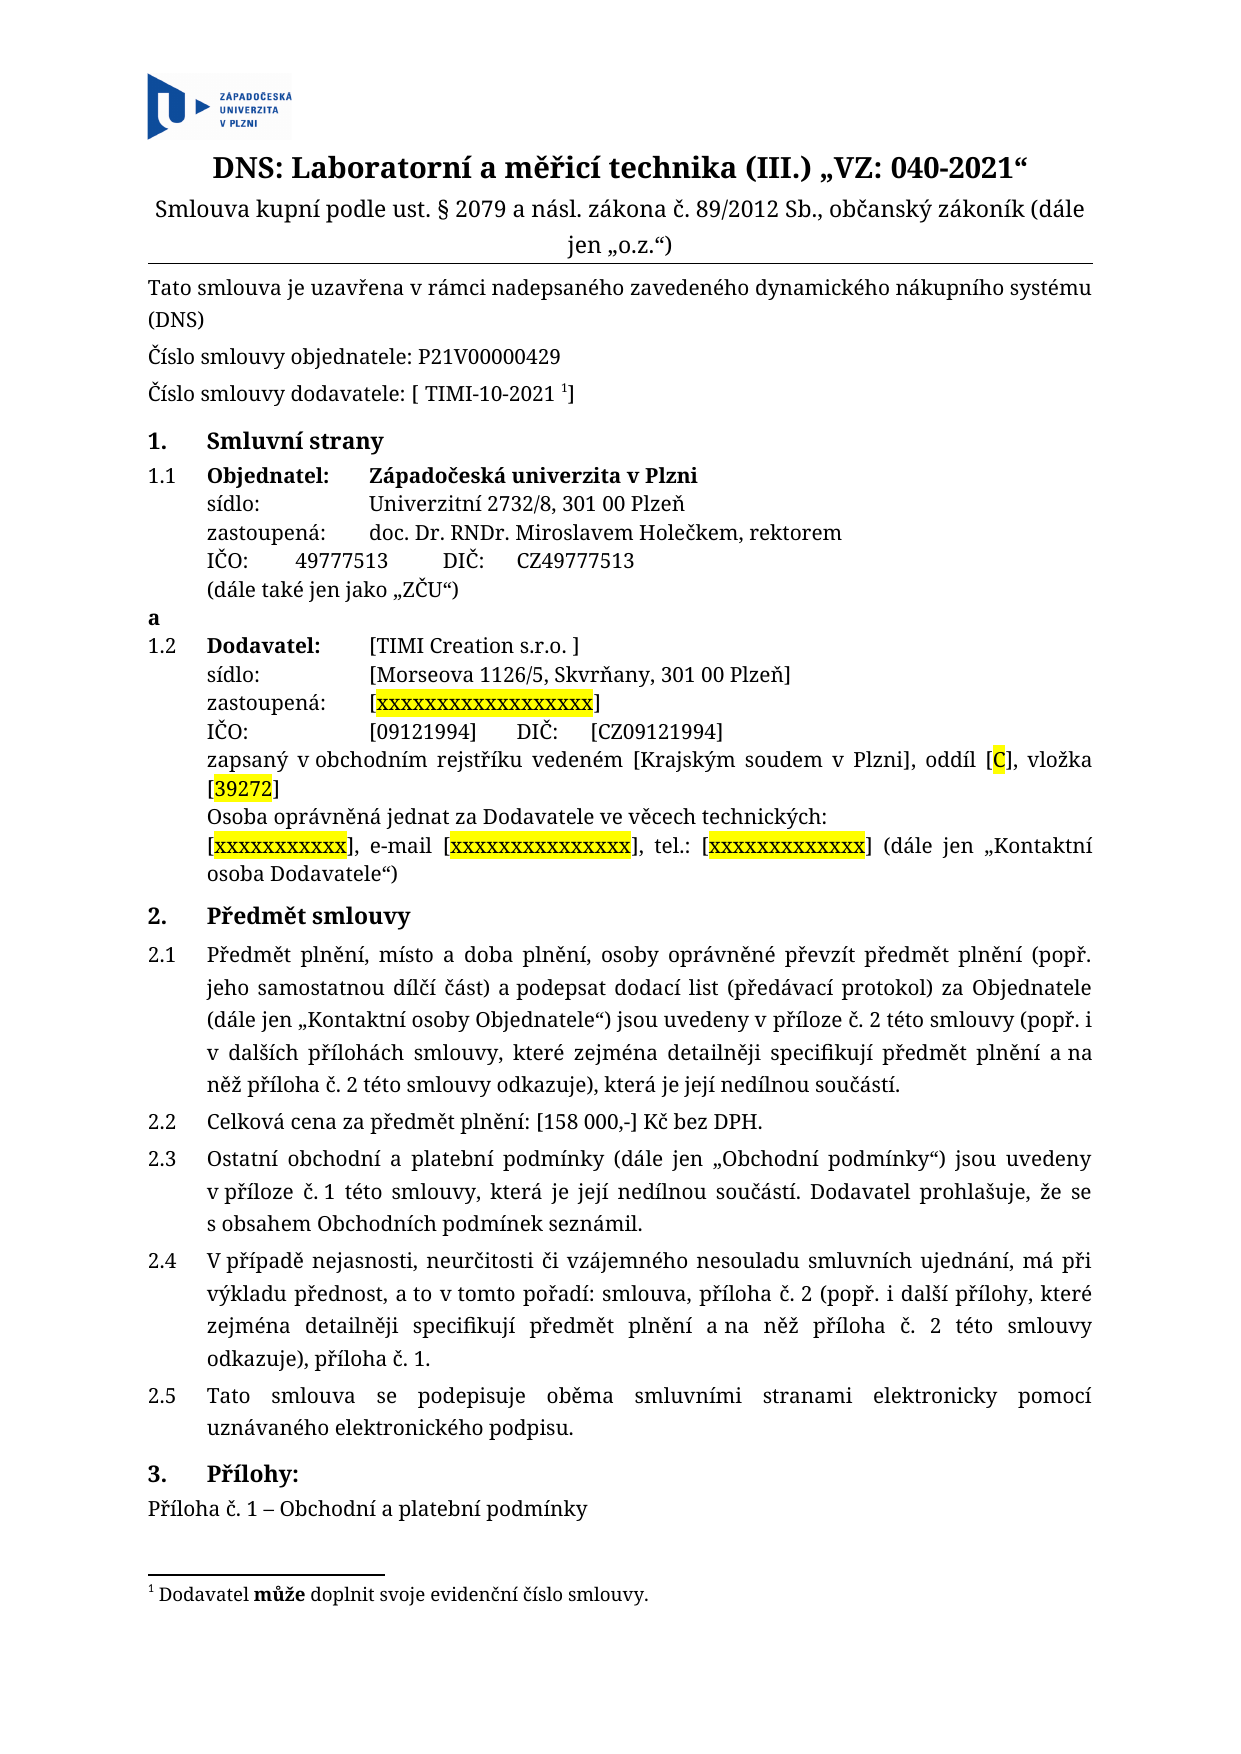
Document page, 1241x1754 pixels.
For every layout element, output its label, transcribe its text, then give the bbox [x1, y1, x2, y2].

text DNS: Laboratorní a měřicí technika (III.) „VZ: 040-2021“ [148, 148, 1093, 187]
text Číslo smlouvy objednatele: P21V00000429 [148, 342, 1093, 371]
text [xxxxxxxxxxx], e-mail [xxxxxxxxxxxxxxx], tel.: [xxxxxxxxxxxxx] (dále jen „Kontaktní osoba Dodavatele“) [207, 831, 1093, 888]
list Tato smlouva se podepisuje oběma smluvními stranami elektronicky pomocí uznávaného elektronického podpisu. [148, 1381, 1093, 1442]
text zastoupená: [xxxxxxxxxxxxxxxxxx] [207, 688, 1093, 717]
list Dodavatel: [TIMI Creation s.r.o. ] [148, 632, 1093, 660]
text a [148, 603, 1093, 632]
text zapsaný v obchodním rejstříku vedeném [Krajským soudem v Plzni], oddíl [C], vložka [39272] [207, 745, 1093, 802]
list Smluvní strany [148, 425, 1093, 456]
list Předmět plnění, místo a doba plnění, osoby oprávněné převzít předmět plnění (popř. jeho samostatnou dílčí část) a podepsat dodací list (předávací protokol) za Objednatele (dále jen „Kontaktní osoby Objednatele“) jsou uvedeny v příloze č. 2 této smlouvy (popř. i v dalších přílohách smlouvy, které zejména detailněji specifikují předmět plnění a na něž příloha č. 2 této smlouvy odkazuje), která je její nedílnou součástí. [148, 940, 1093, 1099]
text Číslo smlouvy dodavatele: [ TIMI-10-2021 ] [148, 379, 1093, 407]
list Přílohy: [148, 1458, 1093, 1490]
text Příloha č. 1 – Obchodní a platební podmínky [148, 1494, 1093, 1523]
list Objednatel: Západočeská univerzita v Plzni [148, 461, 1093, 489]
list Ostatní obchodní a platební podmínky (dále jen „Obchodní podmínky“) jsou uvedeny v příloze č. 1 této smlouvy, která je její nedílnou součástí. Dodavatel prohlašuje, že se s obsahem Obchodních podmínek seznámil. [148, 1144, 1093, 1238]
text sídlo: [Morseova 1126/5, Skvrňany, 301 00 Plzeň] [207, 660, 1093, 688]
text Osoba oprávněná jednat za Dodavatele ve věcech technických: [207, 802, 1093, 831]
list Celková cena za předmět plnění: [158 000,-] Kč bez DPH. [148, 1107, 1093, 1136]
text Tato smlouva je uzavřena v rámci nadepsaného zavedeného dynamického nákupního systému (DNS) [148, 273, 1093, 334]
list Předmět smlouvy [148, 900, 1093, 931]
text sídlo: Univerzitní 2732/8, 301 00 Plzeň [207, 489, 1093, 518]
text IČO: 49777513 DIČ: CZ49777513 [207, 546, 1093, 575]
text zastoupená: doc. Dr. RNDr. Miroslavem Holečkem, rektorem [207, 518, 1093, 546]
list V případě nejasnosti, neurčitosti či vzájemného nesouladu smluvních ujednání, má při výkladu přednost, a to v tomto pořadí: smlouva, příloha č. 2 (popř. i další přílohy, které zejména detailněji specifikují předmět plnění a na něž příloha č. 2 této smlouvy odkazuje), příloha č. 1. [148, 1246, 1093, 1372]
picture [147, 73, 292, 140]
text IČO: [09121994] DIČ: [CZ09121994] [207, 717, 1093, 745]
text (dále také jen jako „ZČU“) [207, 575, 1093, 603]
text Smlouva kupní podle ust. § 2079 a násl. zákona č. 89/2012 Sb., občanský zákoník (dále jen „o.z.“) [148, 193, 1093, 263]
